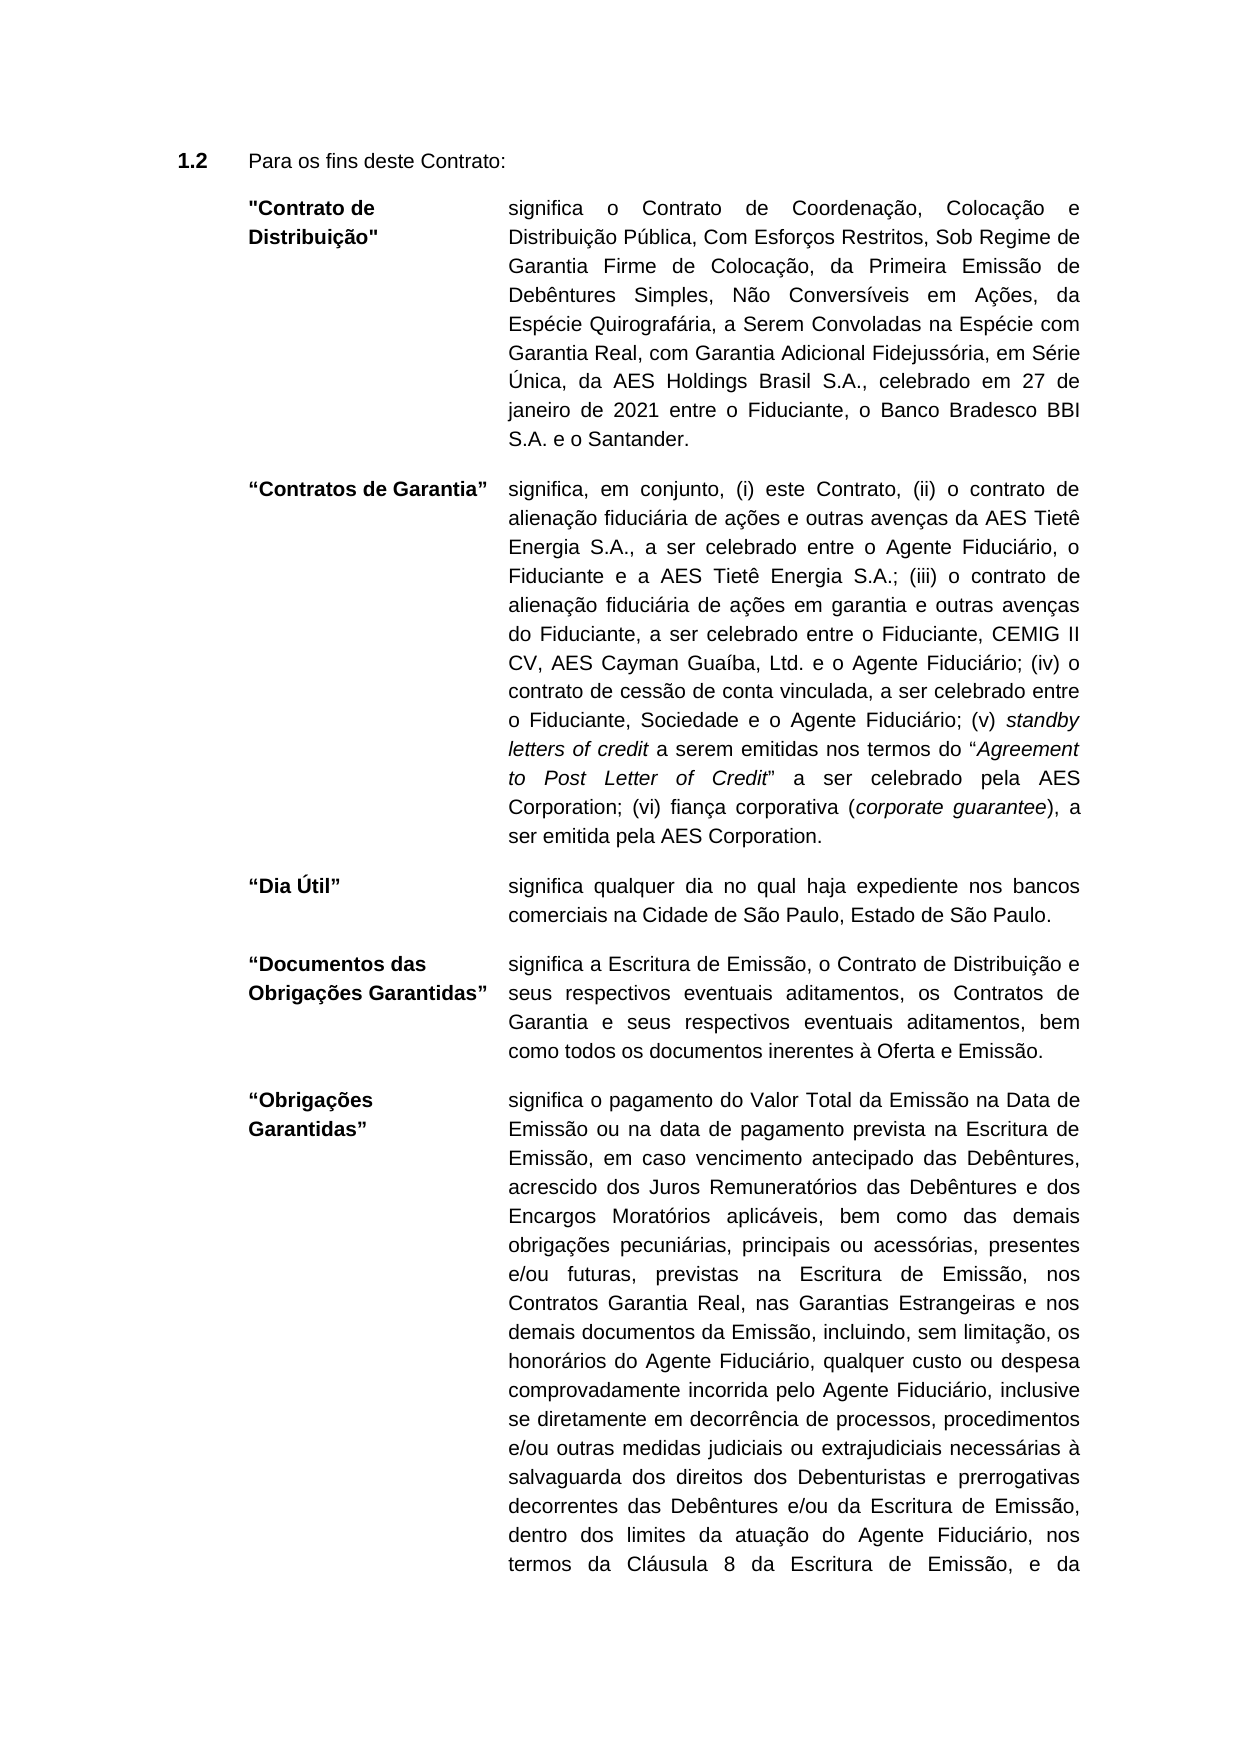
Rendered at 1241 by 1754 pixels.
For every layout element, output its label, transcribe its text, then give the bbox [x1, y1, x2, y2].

table_cell “Contratos de Garantia” [242, 474, 502, 871]
text Para os fins deste Contrato: [177, 148, 1092, 173]
table_cell significa qualquer dia no qual haja expediente nos bancos comerciais na Cidade de São Paulo, Estado de São Paulo. [502, 871, 1087, 949]
table_cell significa a Escritura de Emissão, o Contrato de Distribuição e seus respectivos eventuais aditamentos, os Contratos de Garantia e seus respectivos eventuais aditamentos, bem como todos os documentos inerentes à Oferta e Emissão. [502, 949, 1087, 1085]
table_header significa o Contrato de Coordenação, Colocação e Distribuição Pública, Com Esforços Restritos, Sob Regime de Garantia Firme de Colocação, da Primeira Emissão de Debêntures Simples, Não Conversíveis em Ações, da Espécie Quirografária, a Serem Convoladas na Espécie com Garantia Real, com Garantia Adicional Fidejussória, em Série Única, da AES Holdings Brasil S.A., celebrado em 27 de janeiro de 2021 entre o Fiduciante, o Banco Bradesco BBI S.A. e o Santander. [502, 193, 1087, 474]
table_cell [502, 1085, 1087, 1578]
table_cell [242, 1085, 502, 1578]
table_cell “Documentos das Obrigações Garantidas” [242, 949, 502, 1085]
table_header "Contrato de Distribuição" [242, 193, 502, 474]
table_cell significa, em conjunto, (i) este Contrato, (ii) o contrato de alienação fiduciária de ações e outras avenças da AES Tietê Energia S.A., a ser celebrado entre o Agente Fiduciário, o Fiduciante e a AES Tietê Energia S.A.; (iii) o contrato de alienação fiduciária de ações em garantia e outras avenças do Fiduciante, a ser celebrado entre o Fiduciante, CEMIG II CV, AES Cayman Guaíba, Ltd. e o Agente Fiduciário; (iv) o contrato de cessão de conta vinculada, a ser celebrado entre o Fiduciante, Sociedade e o Agente Fiduciário; (v) standby letters of credit a serem emitidas nos termos do “Agreement to Post Letter of Credit” a ser celebrado pela AES Corporation; (vi) fiança corporativa (corporate guarantee), a ser emitida pela AES Corporation. [502, 474, 1087, 871]
table_cell “Dia Útil” [242, 871, 502, 949]
